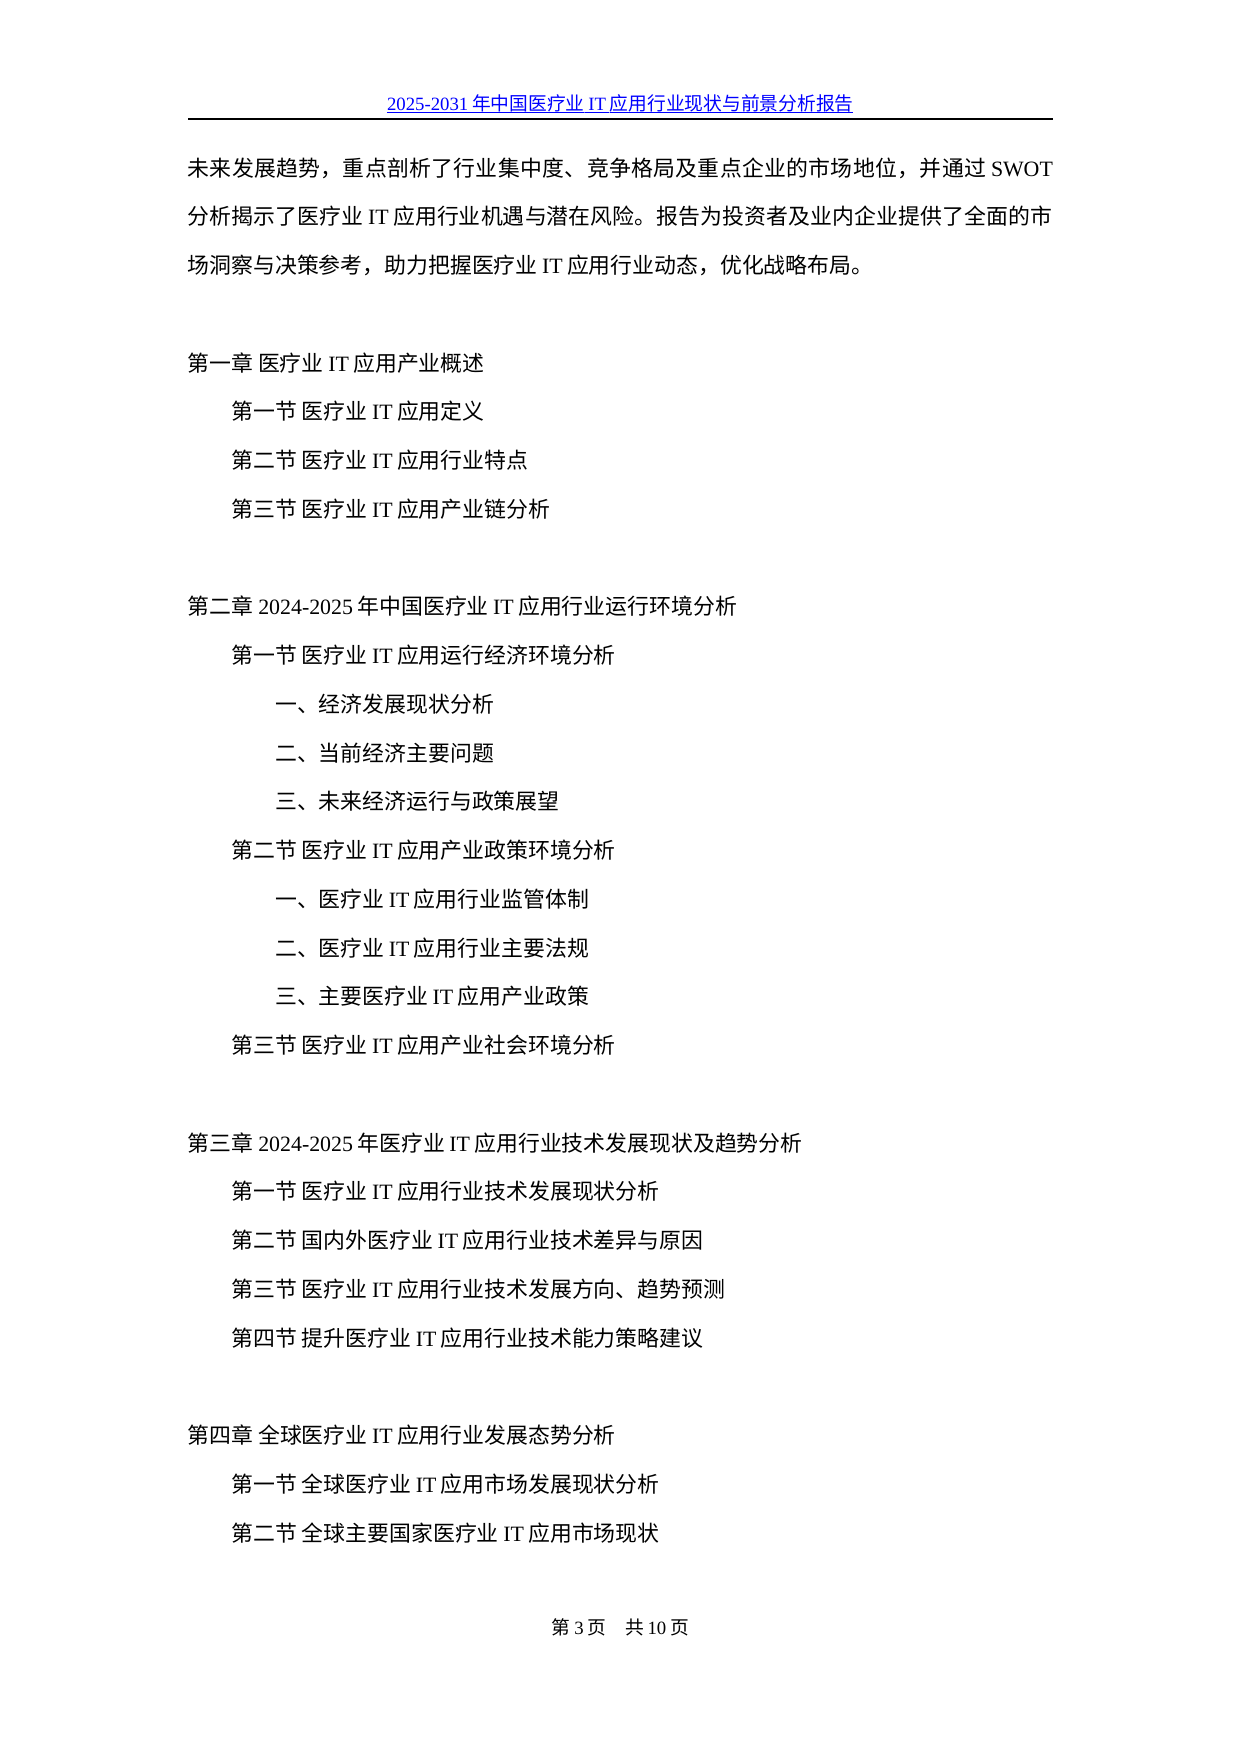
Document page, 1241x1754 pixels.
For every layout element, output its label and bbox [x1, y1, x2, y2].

text [187, 150, 1053, 1548]
